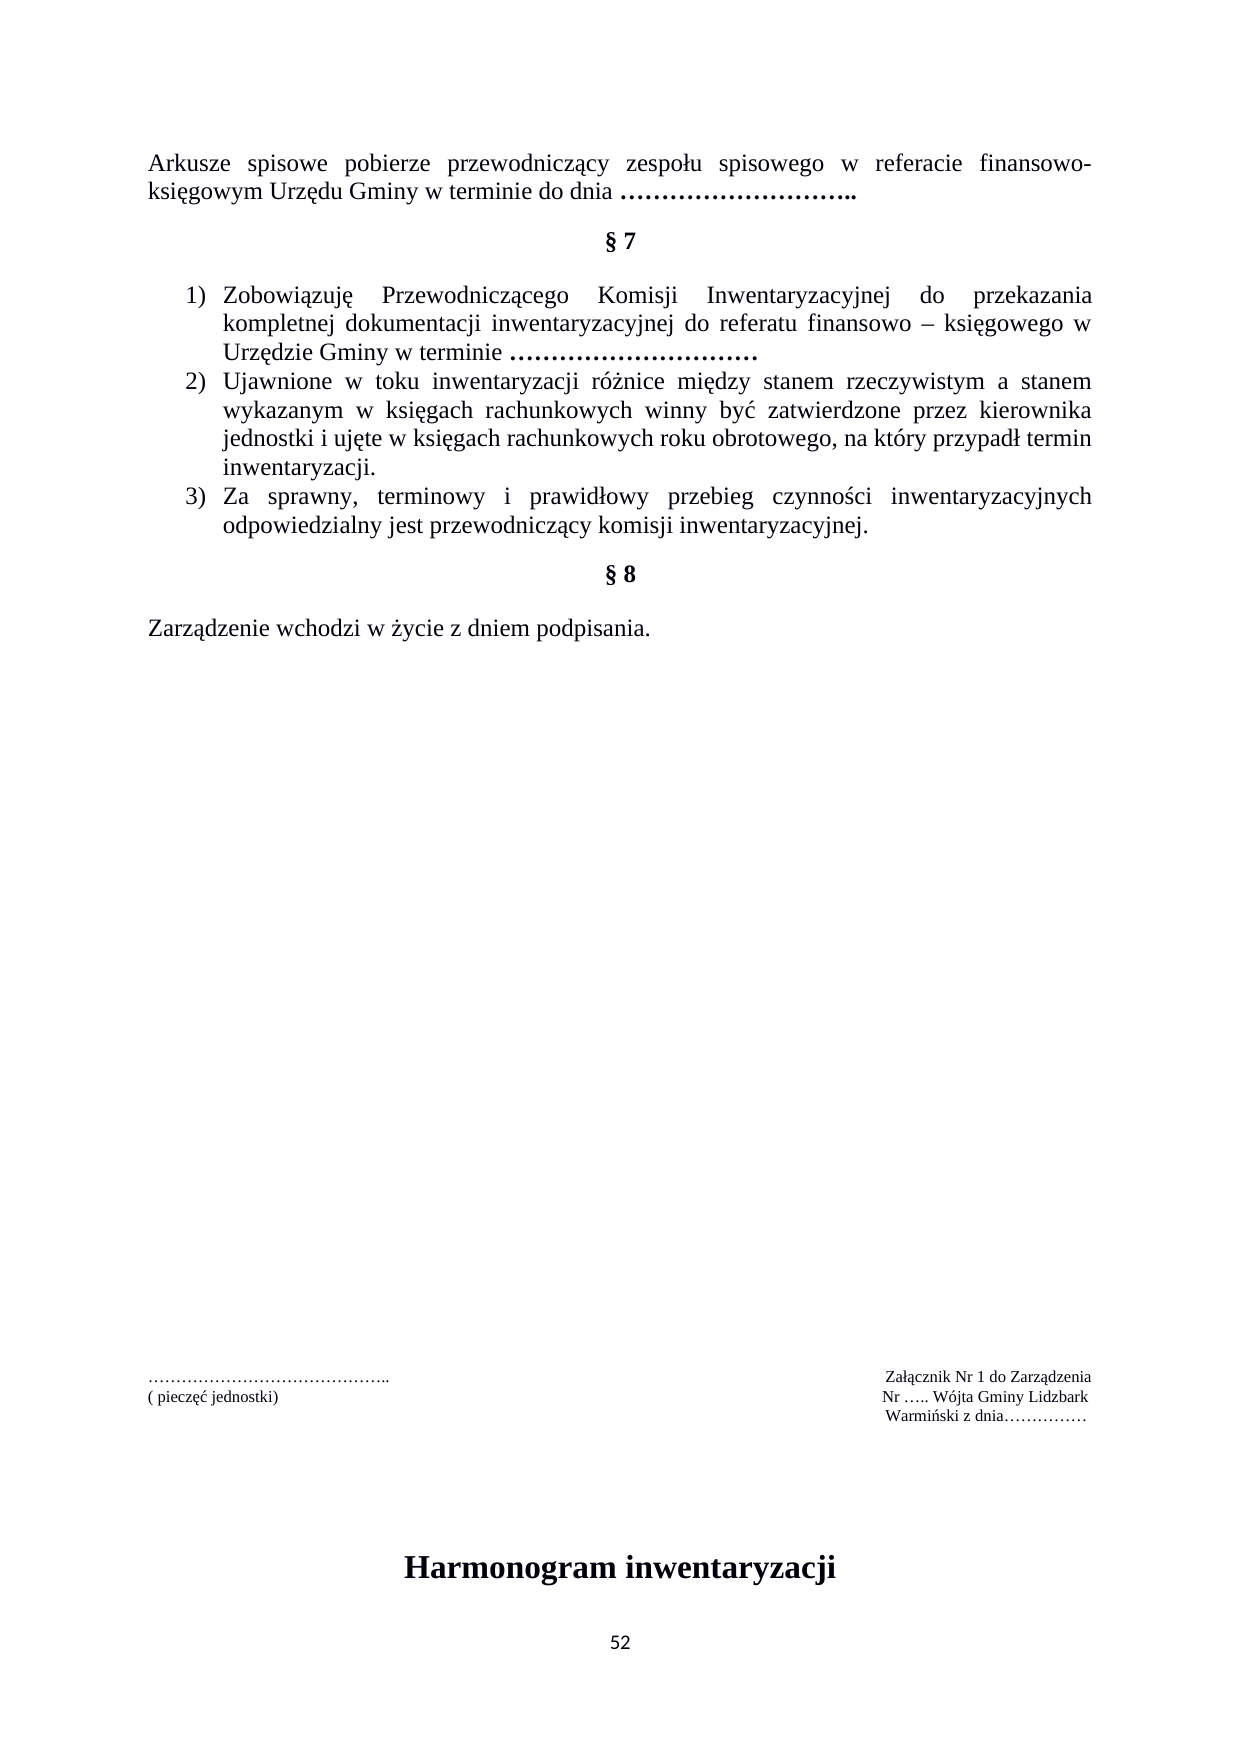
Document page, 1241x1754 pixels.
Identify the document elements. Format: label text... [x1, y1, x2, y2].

text § 7 [148, 226, 1093, 255]
text Zarządzenie wchodzi w życie z dniem podpisania. [148, 613, 1093, 642]
text Arkusze spisowe pobierze przewodniczący zespołu spisowego w referacie finansowo- księgowym Urzędu Gminy w terminie do dnia ……………………….. [148, 148, 1093, 205]
list Zobowiązuję Przewodniczącego Komisji Inwentaryzacyjnej do przekazania kompletnej dokumentacji inwentaryzacyjnej do referatu finansowo – księgowego w Urzędzie Gminy w terminie ………………………… [185, 280, 1093, 366]
text § 8 [148, 559, 1093, 588]
text Warmiński z dnia…………… [148, 1406, 1093, 1425]
text …………………………………….. Załącznik Nr 1 do Zarządzenia ( pieczęć jednostki) Nr ….. Wójta Gminy Lidzbark [148, 1367, 1093, 1406]
list Ujawnione w toku inwentaryzacji różnice między stanem rzeczywistym a stanem wykazanym w księgach rachunkowych winny być zatwierdzone przez kierownika jednostki i ujęte w księgach rachunkowych roku obrotowego, na który przypadł termin inwentaryzacji. [185, 366, 1093, 481]
text Harmonogram inwentaryzacji [148, 1547, 1093, 1586]
list Za sprawny, terminowy i prawidłowy przebieg czynności inwentaryzacyjnych odpowiedzialny jest przewodniczący komisji inwentaryzacyjnej. [185, 481, 1093, 538]
